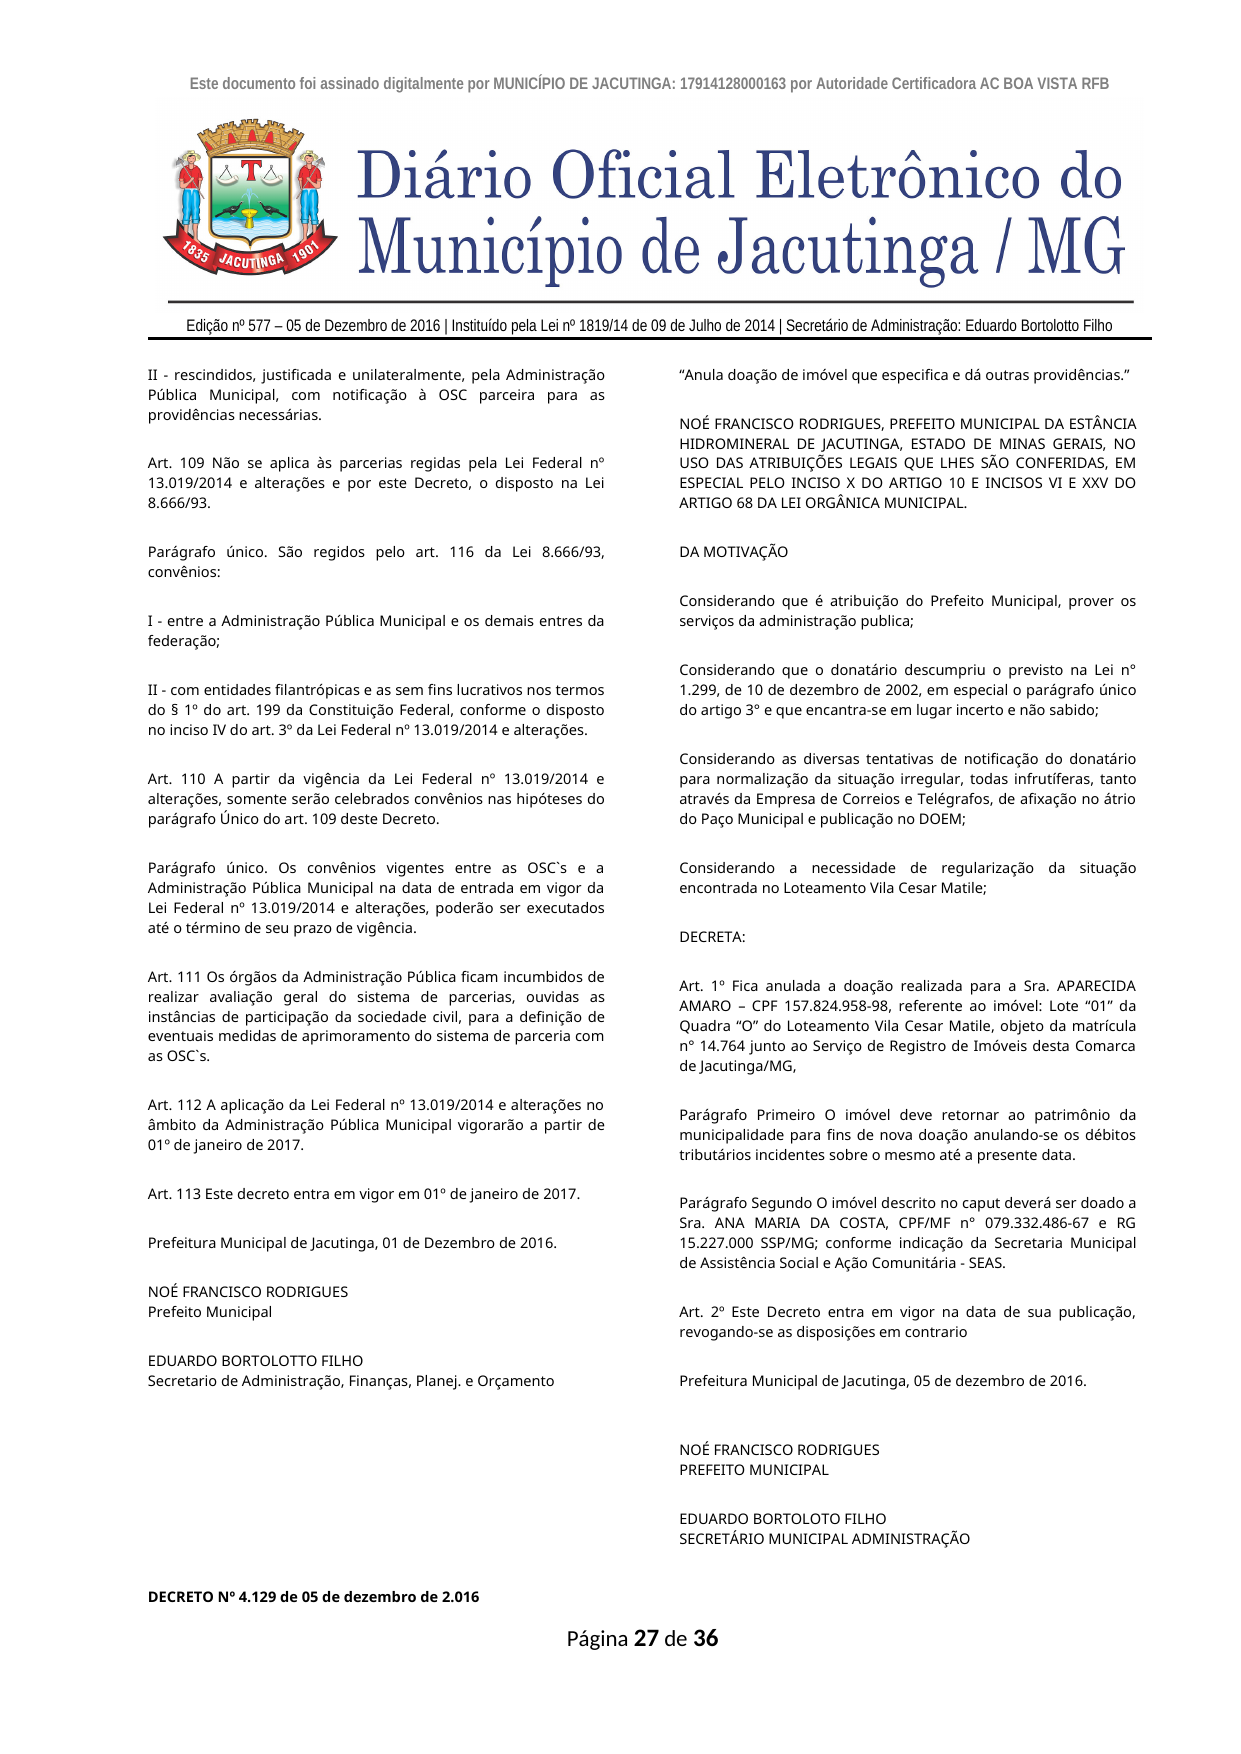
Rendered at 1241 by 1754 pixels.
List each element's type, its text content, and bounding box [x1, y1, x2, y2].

text Art. 109 Não se aplica às parcerias regidas pela Lei Federal nº 13.019/2014 e alterações e por este Decreto, o disposto na Lei 8.666/93. [148, 453, 605, 513]
text II - com entidades filantrópicas e as sem fins lucrativos nos termos do § 1º do art. 199 da Constituição Federal, conforme o disposto no inciso IV do art. 3º da Lei Federal nº 13.019/2014 e alterações. [148, 680, 605, 740]
text Parágrafo Primeiro O imóvel deve retornar ao patrimônio da municipalidade para fins de nova doação anulando-se os débitos tributários incidentes sobre o mesmo até a presente data. [679, 1104, 1137, 1164]
text DECRETO Nº 4.129 de 05 de dezembro de 2.016 [148, 1567, 605, 1607]
text EDUARDO BORTOLOTO FILHO SECRETÁRIO MUNICIPAL ADMINISTRAÇÃO [679, 1509, 1137, 1549]
text Parágrafo único. São regidos pelo art. 116 da Lei 8.666/93, convênios: [148, 542, 605, 582]
text Parágrafo Segundo O imóvel descrito no caput deverá ser doado a Sra. ANA MARIA DA COSTA, CPF/MF n° 079.332.486-67 e RG 15.227.000 SSP/MG; conforme indicação da Secretaria Municipal de Assistência Social e Ação Comunitária - SEAS. [679, 1193, 1137, 1273]
text Prefeitura Municipal de Jacutinga, 05 de dezembro de 2016. [679, 1371, 1137, 1391]
text Art. 112 A aplicação da Lei Federal nº 13.019/2014 e alterações no âmbito da Administração Pública Municipal vigorarão a partir de 01º de janeiro de 2017. [148, 1095, 605, 1155]
text I - entre a Administração Pública Municipal e os demais entres da federação; [148, 611, 605, 651]
text DECRETA: [679, 927, 1137, 947]
text Prefeitura Municipal de Jacutinga, 01 de Dezembro de 2016. [148, 1233, 605, 1253]
text Art. 110 A partir da vigência da Lei Federal nº 13.019/2014 e alterações, somente serão celebrados convênios nas hipóteses do parágrafo Único do art. 109 deste Decreto. [148, 769, 605, 829]
text EDUARDO BORTOLOTTO FILHO Secretario de Administração, Finanças, Planej. e Orçamento [148, 1351, 605, 1391]
picture [155, 97, 1145, 313]
text Parágrafo único. Os convênios vigentes entre as OSC`s e a Administração Pública Municipal na data de entrada em vigor da Lei Federal nº 13.019/2014 e alterações, poderão ser executados até o término de seu prazo de vigência. [148, 858, 605, 937]
text Considerando as diversas tentativas de notificação do donatário para normalização da situação irregular, todas infrutíferas, tanto através da Empresa de Correios e Telégrafos, de afixação no átrio do Paço Municipal e publicação no DOEM; [679, 749, 1137, 829]
text Considerando que o donatário descumpriu o previsto na Lei n° 1.299, de 10 de dezembro de 2002, em especial o parágrafo único do artigo 3° e que encantra-se em lugar incerto e não sabido; [679, 660, 1137, 720]
text Art. 113 Este decreto entra em vigor em 01º de janeiro de 2017. [148, 1184, 605, 1204]
text Considerando a necessidade de regularização da situação encontrada no Loteamento Vila Cesar Matile; [679, 858, 1137, 898]
text Art. 111 Os órgãos da Administração Pública ficam incumbidos de realizar avaliação geral do sistema de parcerias, ouvidas as instâncias de participação da sociedade civil, para a definição de eventuais medidas de aprimoramento do sistema de parceria com as OSC`s. [148, 967, 605, 1066]
text NOÉ FRANCISCO RODRIGUES PREFEITO MUNICIPAL [679, 1420, 1137, 1480]
text Art. 1º Fica anulada a doação realizada para a Sra. APARECIDA AMARO – CPF 157.824.958-98, referente ao imóvel: Lote “01” da Quadra “O” do Loteamento Vila Cesar Matile, objeto da matrícula n° 14.764 junto ao Serviço de Registro de Imóveis desta Comarca de Jacutinga/MG, [679, 976, 1137, 1075]
text Art. 2º Este Decreto entra em vigor na data de sua publicação, revogando-se as disposições em contrario [679, 1302, 1137, 1342]
text “Anula doação de imóvel que especifica e dá outras providências.” [679, 364, 1137, 384]
text NOÉ FRANCISCO RODRIGUES, PREFEITO MUNICIPAL DA ESTÂNCIA HIDROMINERAL DE JACUTINGA, ESTADO DE MINAS GERAIS, NO USO DAS ATRIBUIÇÕES LEGAIS QUE LHES SÃO CONFERIDAS, EM ESPECIAL PELO INCISO X DO ARTIGO 10 E INCISOS VI E XXV DO ARTIGO 68 DA LEI ORGÂNICA MUNICIPAL. [679, 413, 1137, 513]
text NOÉ FRANCISCO RODRIGUES Prefeito Municipal [148, 1282, 605, 1322]
text DA MOTIVAÇÃO [679, 542, 1137, 562]
text Considerando que é atribuição do Prefeito Municipal, prover os serviços da administração publica; [679, 591, 1137, 631]
text II - rescindidos, justificada e unilateralmente, pela Administração Pública Municipal, com notificação à OSC parceira para as providências necessárias. [148, 364, 605, 424]
